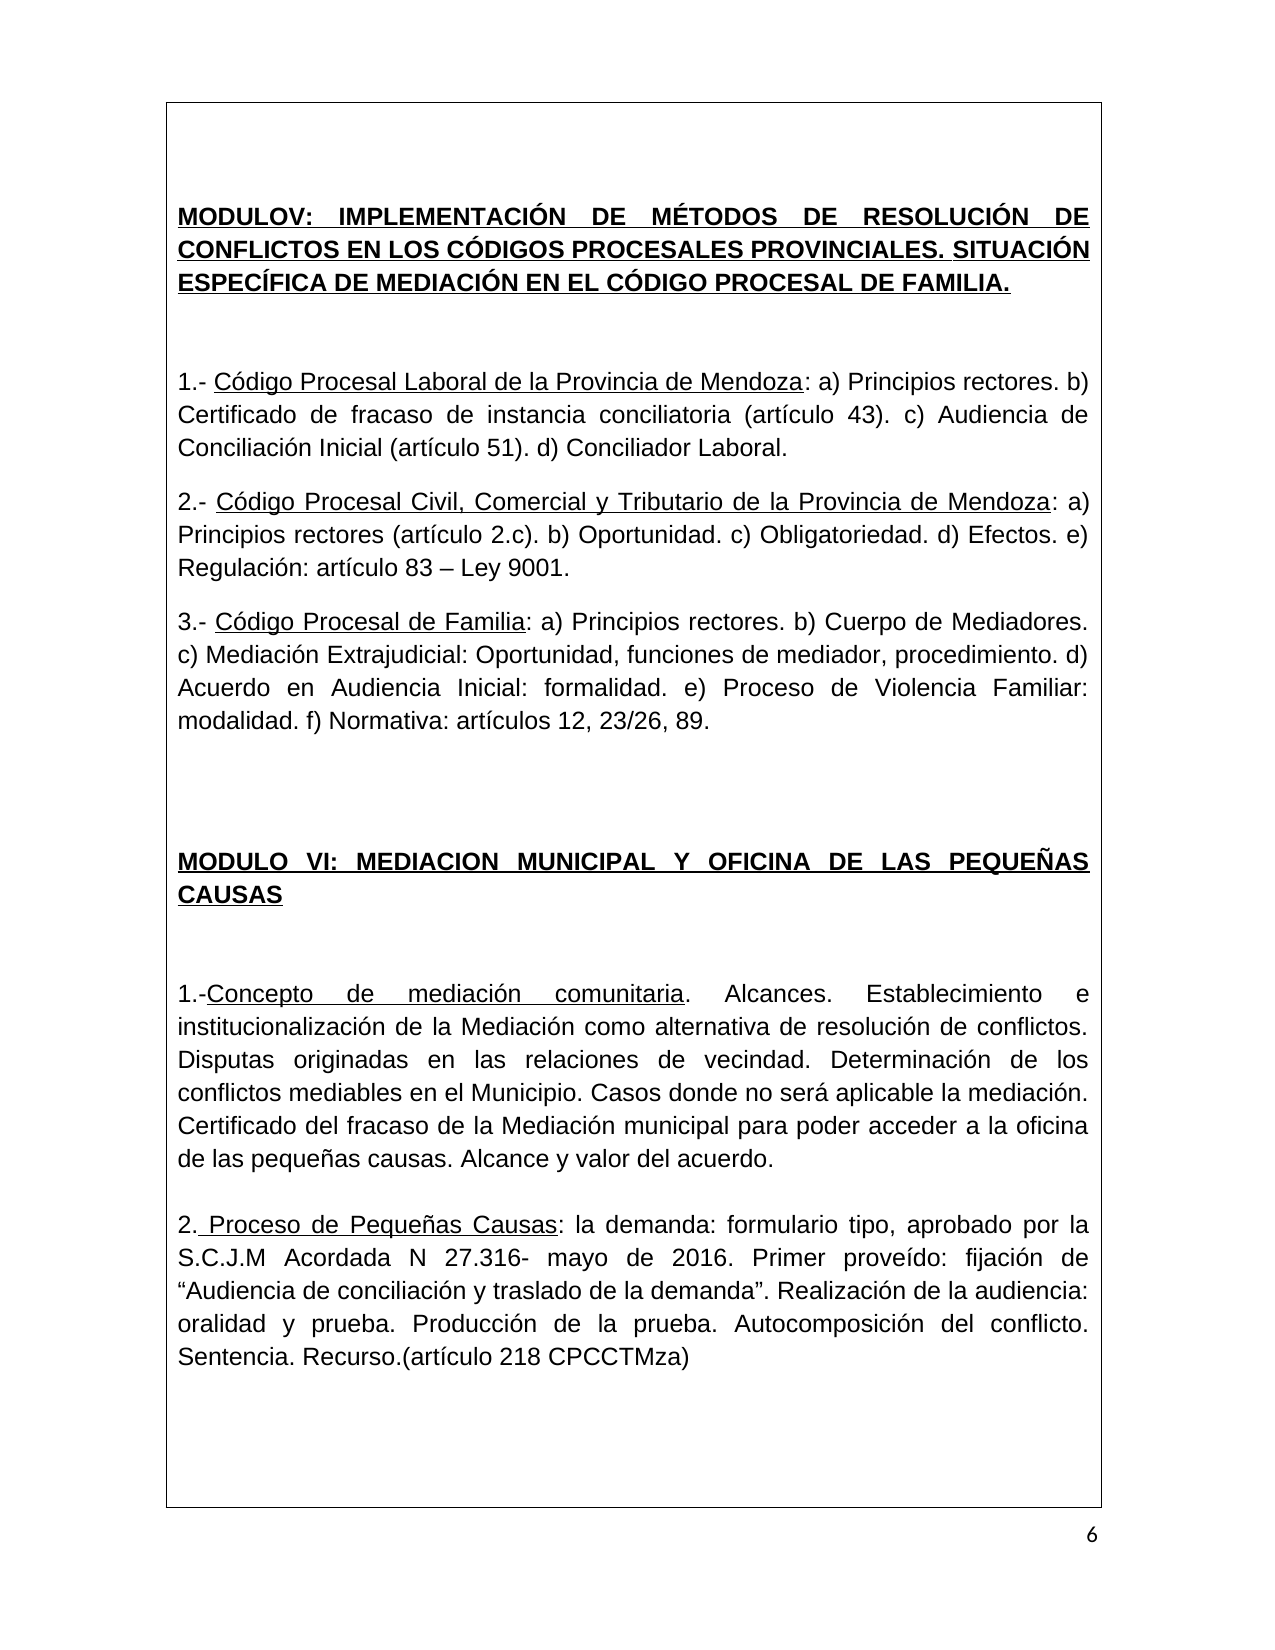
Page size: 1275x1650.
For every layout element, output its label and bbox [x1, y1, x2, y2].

table_header [167, 103, 1101, 1507]
